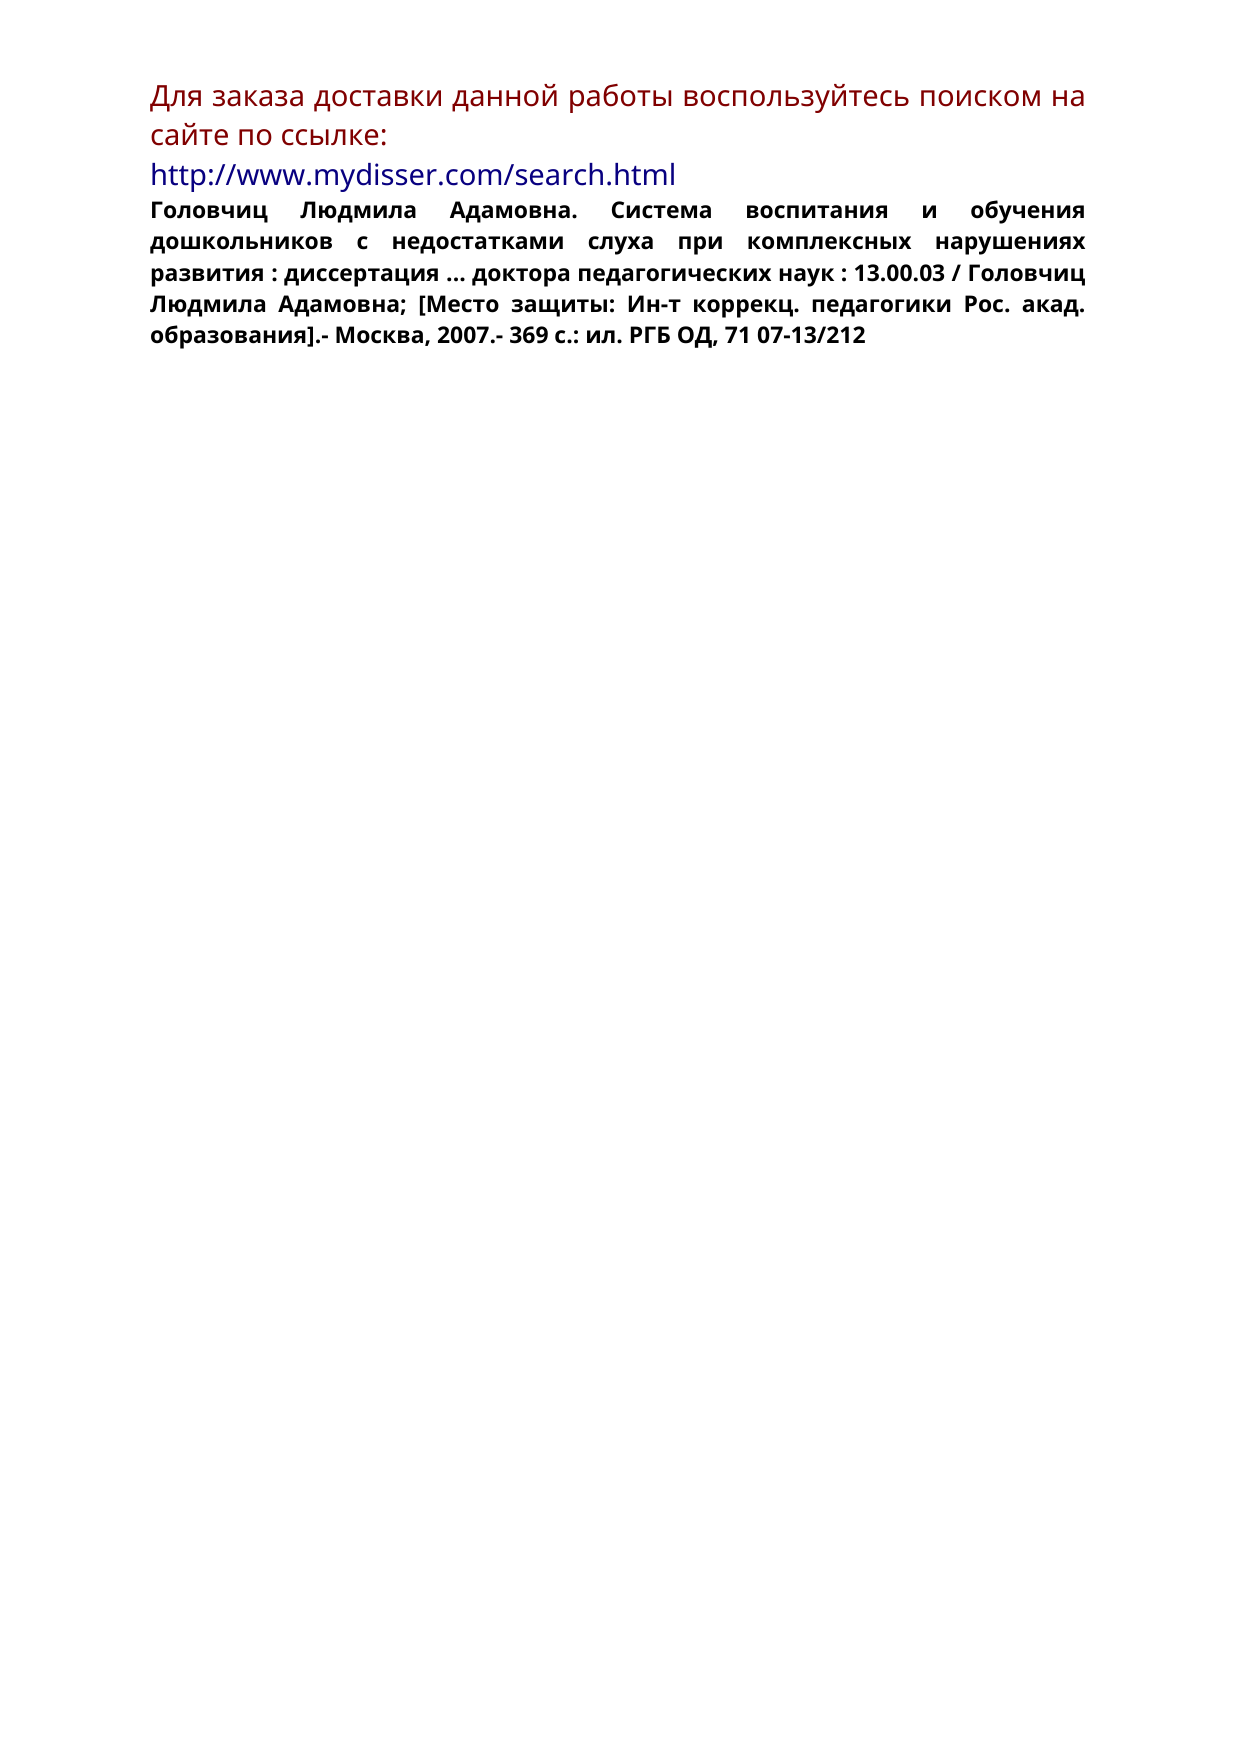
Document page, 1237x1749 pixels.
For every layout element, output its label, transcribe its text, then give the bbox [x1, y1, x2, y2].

text Головчиц Людмила Адамовна. Система воспитания и обучения дошкольников с недостатками слуха при комплексных нарушениях развития : диссертация ... доктора педагогических наук : 13.00.03 / Головчиц Людмила Адамовна; [Место защиты: Ин-т коррекц. педагогики Рос. акад. образования].- Москва, 2007.- 369 с.: ил. РГБ ОД, 71 07-13/212 [150, 194, 1086, 350]
